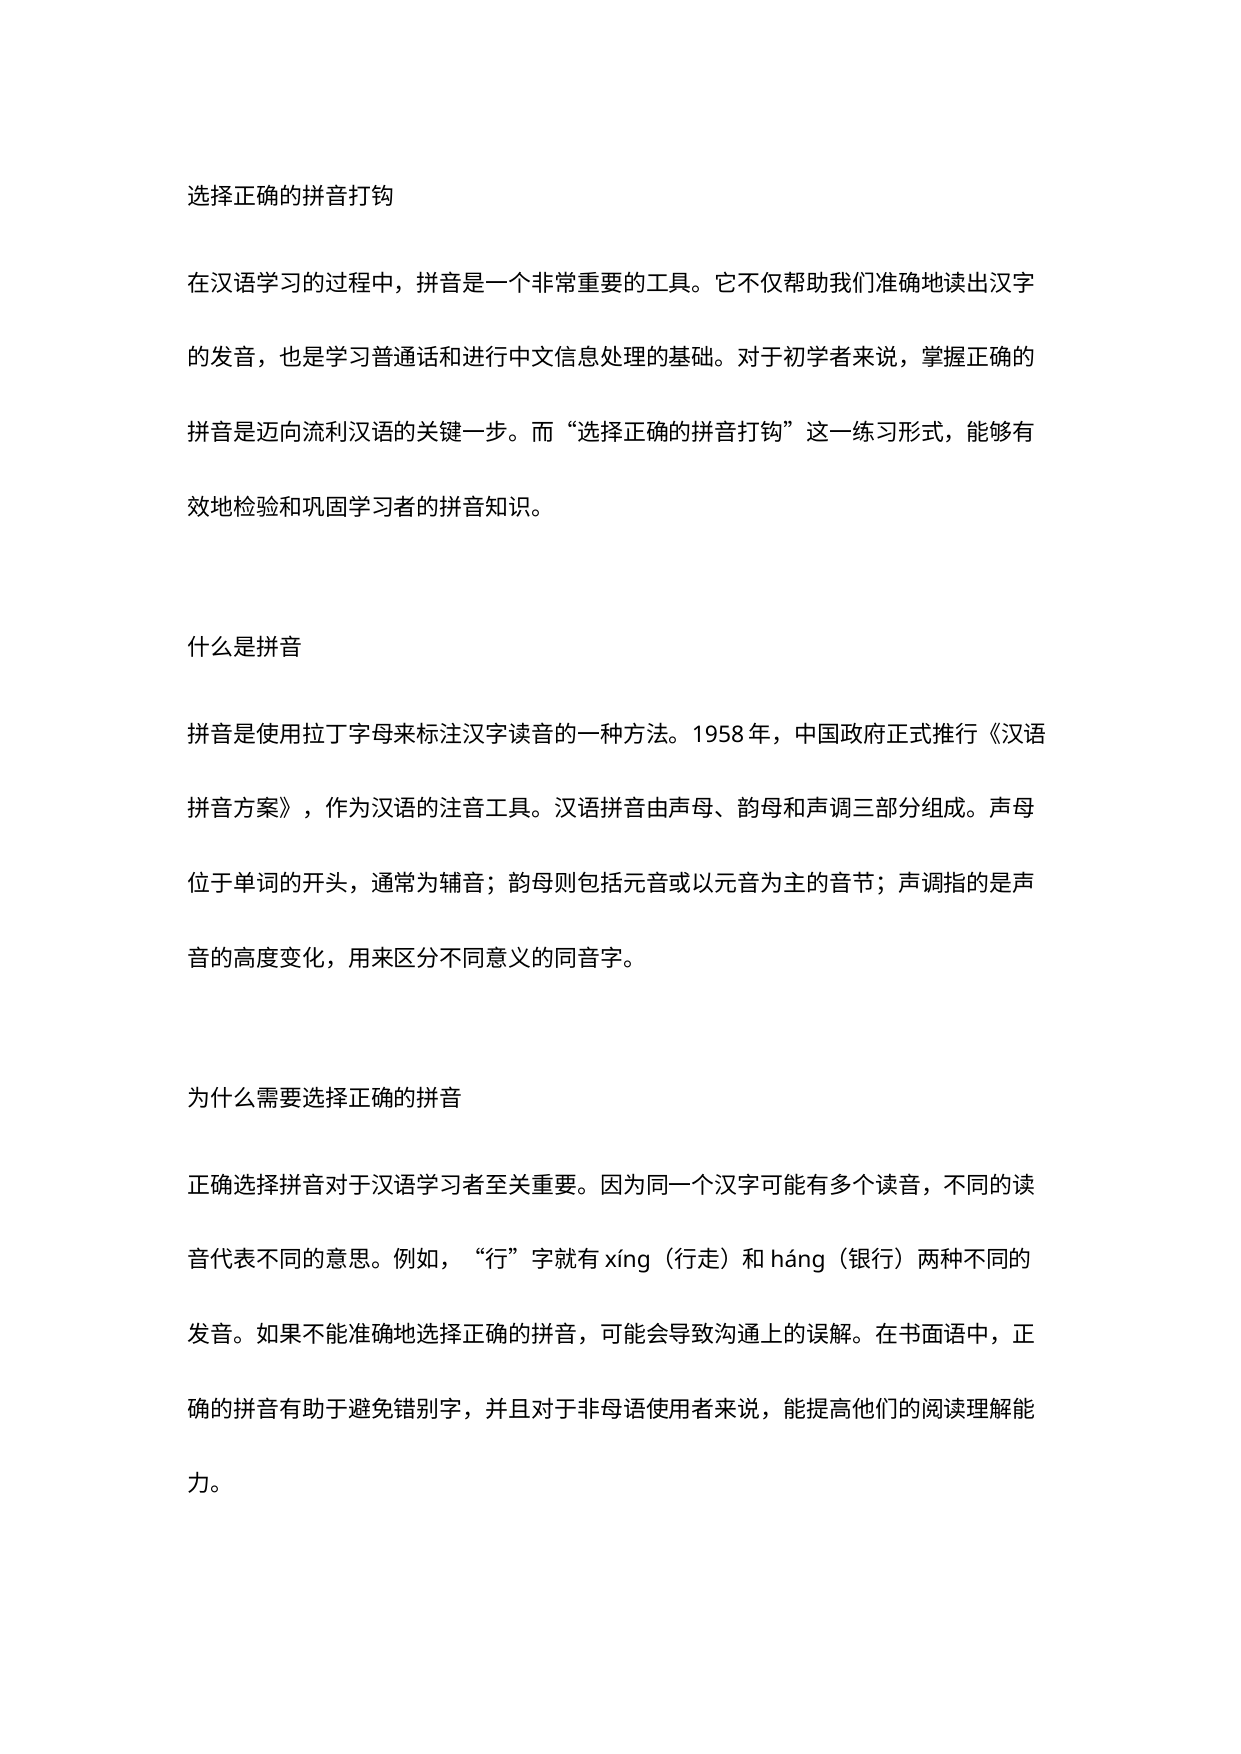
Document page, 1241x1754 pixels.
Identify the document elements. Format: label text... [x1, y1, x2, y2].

text 正确选择拼音对于汉语学习者至关重要。因为同一个汉字可能有多个读音，不同的读音代表不同的意思。例如，“行”字就有xíng（行走）和háng（银行）两种不同的发音。如果不能准确地选择正确的拼音，可能会导致沟通上的误解。在书面语中，正确的拼音有助于避免错别字，并且对于非母语使用者来说，能提高他们的阅读理解能力。 [187, 1151, 1053, 1514]
text 在汉语学习的过程中，拼音是一个非常重要的工具。它不仅帮助我们准确地读出汉字的发音，也是学习普通话和进行中文信息处理的基础。对于初学者来说，掌握正确的拼音是迈向流利汉语的关键一步。而“选择正确的拼音打钩”这一练习形式，能够有效地检验和巩固学习者的拼音知识。 [187, 248, 1053, 538]
text 什么是拼音 [187, 613, 1053, 678]
text 选择正确的拼音打钩 [187, 162, 1053, 227]
text 拼音是使用拉丁字母来标注汉字读音的一种方法。1958年，中国政府正式推行《汉语拼音方案》，作为汉语的注音工具。汉语拼音由声母、韵母和声调三部分组成。声母位于单词的开头，通常为辅音；韵母则包括元音或以元音为主的音节；声调指的是声音的高度变化，用来区分不同意义的同音字。 [187, 699, 1053, 989]
text 为什么需要选择正确的拼音 [187, 1064, 1053, 1129]
